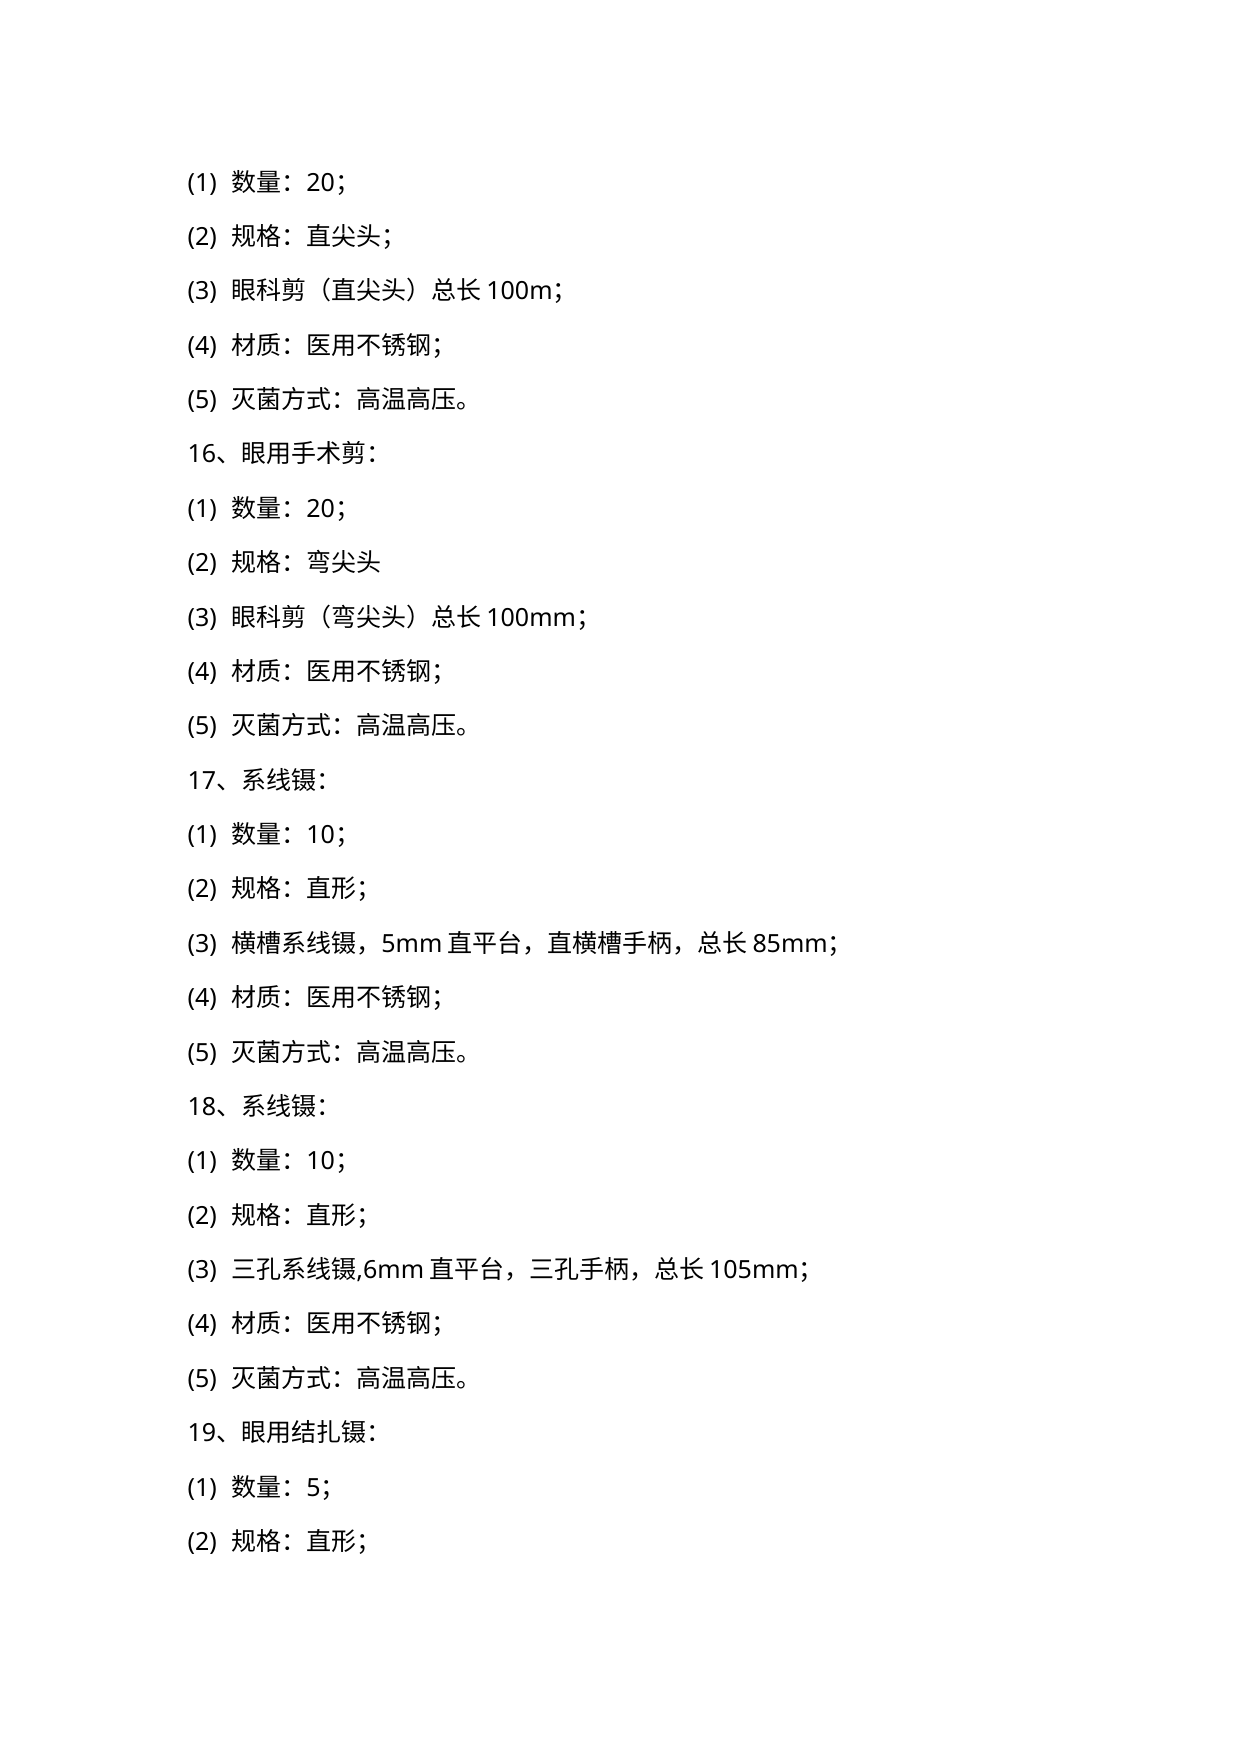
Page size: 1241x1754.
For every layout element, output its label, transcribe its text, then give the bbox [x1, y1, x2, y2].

text 18、系线镊： [187, 1086, 1053, 1123]
list 横槽系线镊，5mm直平台，直横槽手柄，总长85mm； [187, 923, 1053, 959]
list 眼科剪（弯尖头）总长100mm； [187, 597, 1053, 633]
list 眼科剪（直尖头）总长100m； [187, 271, 1053, 307]
list 灭菌方式：高温高压。 [187, 706, 1053, 742]
list 规格：弯尖头 [187, 543, 1053, 579]
list 数量：20； [187, 162, 1053, 198]
text 16、眼用手术剪： [187, 434, 1053, 470]
text 17、系线镊： [187, 760, 1053, 796]
list 材质：医用不锈钢； [187, 978, 1053, 1014]
list 材质：医用不锈钢； [187, 1304, 1053, 1340]
list 三孔系线镊,6mm直平台，三孔手柄，总长105mm； [187, 1249, 1053, 1286]
list 数量：10； [187, 814, 1053, 851]
list 灭菌方式：高温高压。 [187, 1032, 1053, 1068]
list 规格：直尖头； [187, 216, 1053, 253]
list 材质：医用不锈钢； [187, 325, 1053, 361]
list 规格：直形； [187, 1195, 1053, 1231]
list 规格：直形； [187, 1521, 1053, 1558]
list 材质：医用不锈钢； [187, 651, 1053, 688]
list 数量：5； [187, 1467, 1053, 1503]
list 灭菌方式：高温高压。 [187, 379, 1053, 416]
list 灭菌方式：高温高压。 [187, 1358, 1053, 1394]
list 数量：20； [187, 488, 1053, 524]
list 数量：10； [187, 1141, 1053, 1177]
text 19、眼用结扎镊： [187, 1413, 1053, 1449]
list 规格：直形； [187, 869, 1053, 905]
